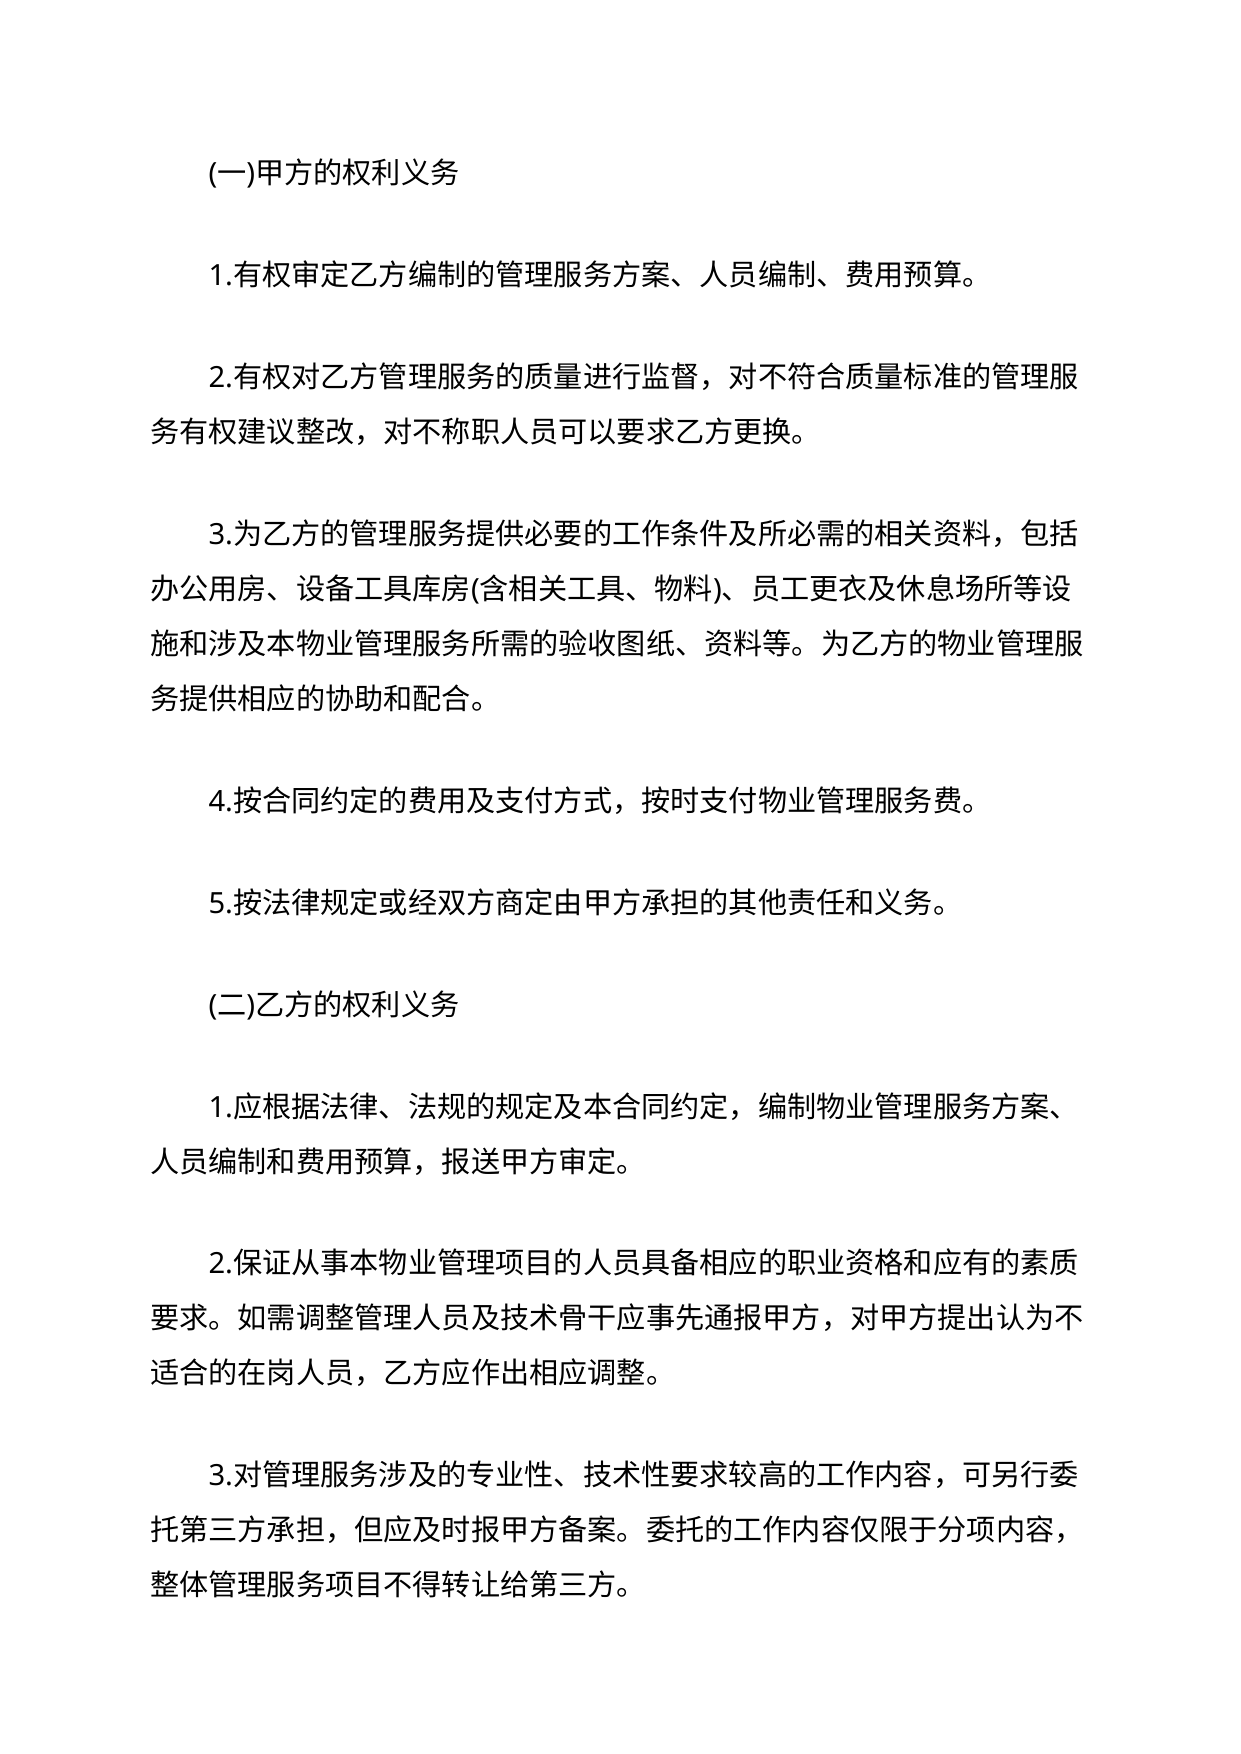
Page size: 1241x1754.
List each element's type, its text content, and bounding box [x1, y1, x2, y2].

text 1.应根据法律、法规的规定及本合同约定，编制物业管理服务方案、人员编制和费用预算，报送甲方审定。 [150, 1083, 1090, 1181]
text 2.有权对乙方管理服务的质量进行监督，对不符合质量标准的管理服务有权建议整改，对不称职人员可以要求乙方更换。 [150, 354, 1090, 451]
text 4.按合同约定的费用及支付方式，按时支付物业管理服务费。 [150, 777, 1090, 820]
text 3.对管理服务涉及的专业性、技术性要求较高的工作内容，可另行委托第三方承担，但应及时报甲方备案。委托的工作内容仅限于分项内容，整体管理服务项目不得转让给第三方。 [150, 1452, 1090, 1604]
text (一)甲方的权利义务 [150, 150, 1090, 192]
text (二)乙方的权利义务 [150, 981, 1090, 1024]
text 2.保证从事本物业管理项目的人员具备相应的职业资格和应有的素质要求。如需调整管理人员及技术骨干应事先通报甲方，对甲方提出认为不适合的在岗人员，乙方应作出相应调整。 [150, 1240, 1090, 1392]
text 3.为乙方的管理服务提供必要的工作条件及所必需的相关资料，包括办公用房、设备工具库房(含相关工具、物料)、员工更衣及休息场所等设施和涉及本物业管理服务所需的验收图纸、资料等。为乙方的物业管理服务提供相应的协助和配合。 [150, 511, 1090, 718]
text 5.按法律规定或经双方商定由甲方承担的其他责任和义务。 [150, 879, 1090, 922]
text 1.有权审定乙方编制的管理服务方案、人员编制、费用预算。 [150, 252, 1090, 294]
